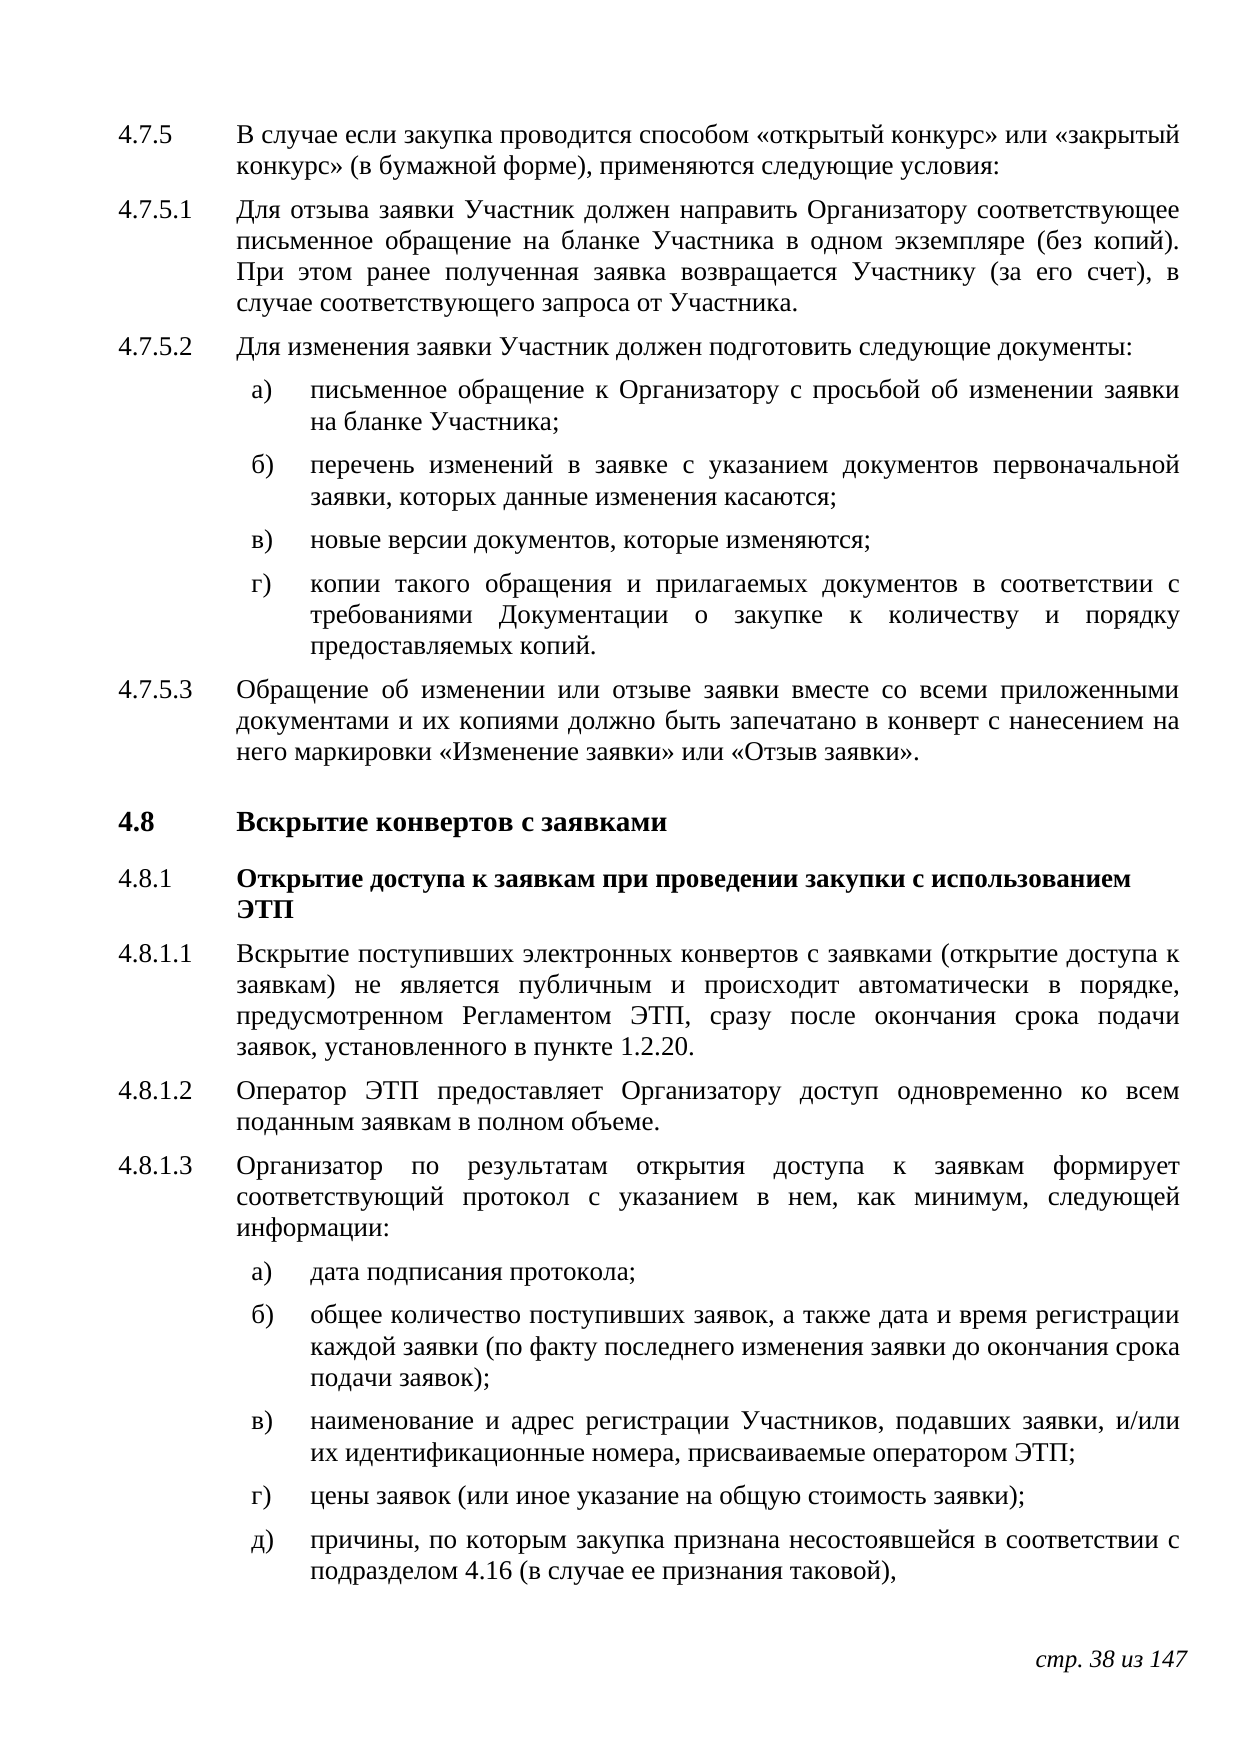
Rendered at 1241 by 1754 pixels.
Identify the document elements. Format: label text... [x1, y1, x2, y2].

text новые версии документов, которые изменяются; [251, 523, 1181, 554]
list Для изменения заявки Участник должен подготовить следующие документы: [118, 330, 1181, 361]
text дата подписания протокола; [251, 1255, 1181, 1286]
list Оператор ЭТП предоставляет Организатору доступ одновременно ко всем поданным заявкам в полном объеме. [118, 1074, 1181, 1136]
text письменное обращение к Организатору с просьбой об изменении заявки на бланке Участника; [251, 374, 1181, 436]
text Открытие доступа к заявкам при проведении закупки с использованием ЭТП [118, 862, 1181, 924]
text причины, по которым закупка признана несостоявшейся в соответствии с подразделом 4.16 (в случае ее признания таковой), [251, 1523, 1181, 1585]
subtitle Вскрытие конвертов с заявками [118, 804, 1181, 837]
text общее количество поступивших заявок, а также дата и время регистрации каждой заявки (по факту последнего изменения заявки до окончания срока подачи заявок); [251, 1298, 1181, 1392]
text цены заявок (или иное указание на общую стоимость заявки); [251, 1479, 1181, 1510]
list Для отзыва заявки Участник должен направить Организатору соответствующее письменное обращение на бланке Участника в одном экземпляре (без копий). При этом ранее полученная заявка возвращается Участнику (за его счет), в случае соответствующего запроса от Участника. [118, 193, 1181, 317]
text Обращение об изменении или отзыве заявки вместе со всеми приложенными документами и их копиями должно быть запечатано в конверт с нанесением на него маркировки «Изменение заявки» или «Отзыв заявки». [118, 673, 1181, 766]
text перечень изменений в заявке с указанием документов первоначальной заявки, которых данные изменения касаются; [251, 448, 1181, 511]
text наименование и адрес регистрации Участников, подавших заявки, и/или их идентификационные номера, присваиваемые оператором ЭТП; [251, 1404, 1181, 1467]
text В случае если закупка проводится способом «открытый конкурс» или «закрытый конкурс» (в бумажной форме), применяются следующие условия: [118, 118, 1181, 180]
text копии такого обращения и прилагаемых документов в соответствии с требованиями Документации о закупке к количеству и порядку предоставляемых копий. [251, 567, 1181, 660]
list Вскрытие поступивших электронных конвертов с заявками (открытие доступа к заявкам) не является публичным и происходит автоматически в порядке, предусмотренном Регламентом ЭТП, сразу после окончания срока подачи заявок, установленного в пункте 1.2.20. [118, 937, 1181, 1062]
list Организатор по результатам открытия доступа к заявкам формирует соответствующий протокол с указанием в нем, как минимум, следующей информации: [118, 1149, 1181, 1242]
